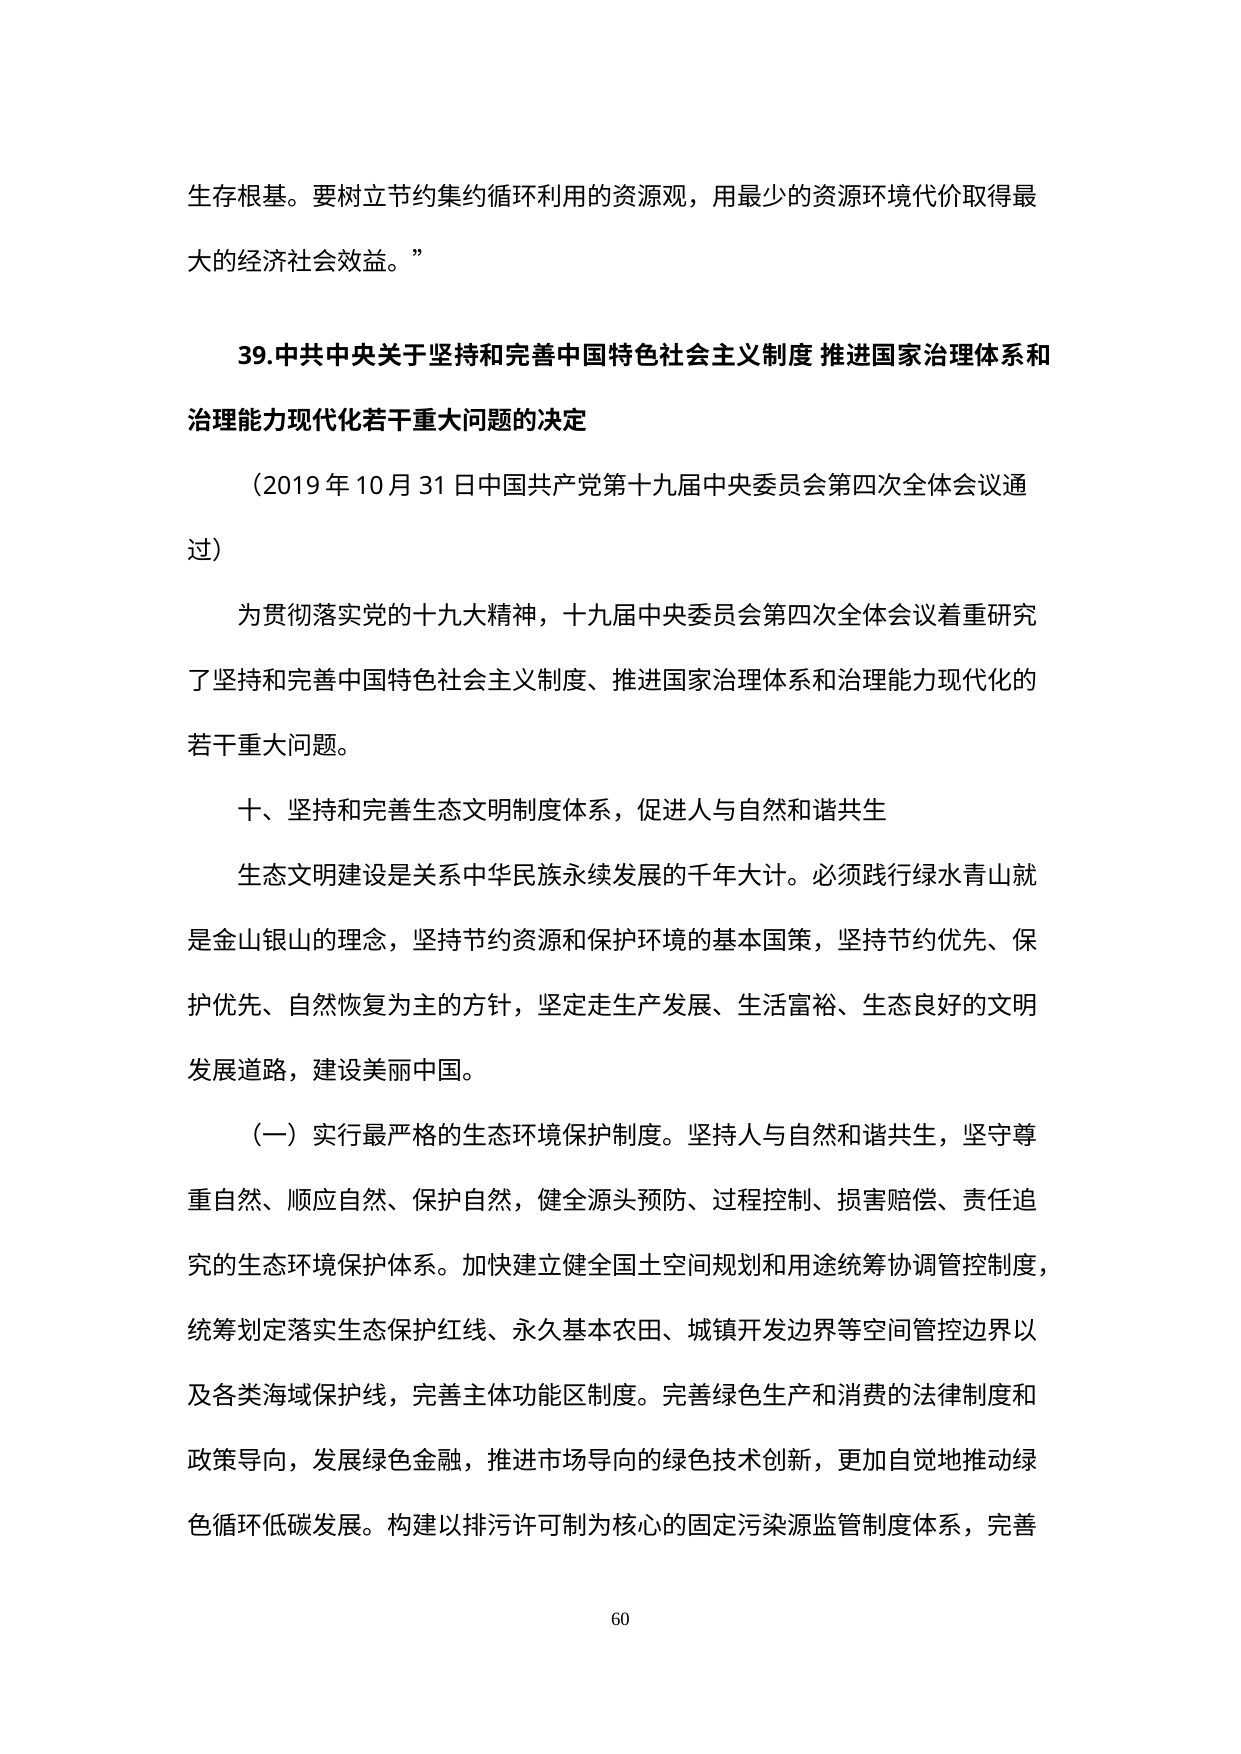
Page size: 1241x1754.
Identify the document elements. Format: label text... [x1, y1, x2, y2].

subtitle 39.中共中央关于坚持和完善中国特色社会主义制度 推进国家治理体系和治理能力现代化若干重大问题的决定 [187, 321, 1053, 451]
text 生态文明建设是关系中华民族永续发展的千年大计。必须践行绿水青山就是金山银山的理念，坚持节约资源和保护环境的基本国策，坚持节约优先、保护优先、自然恢复为主的方针，坚定走生产发展、生活富裕、生态良好的文明发展道路，建设美丽中国。 [187, 841, 1053, 1101]
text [187, 1101, 1053, 1556]
text 十、坚持和完善生态文明制度体系，促进人与自然和谐共生 [187, 776, 1053, 841]
text （2019年10月31日中国共产党第十九届中央委员会第四次全体会议通过） [187, 451, 1053, 581]
text 为贯彻落实党的十九大精神，十九届中央委员会第四次全体会议着重研究了坚持和完善中国特色社会主义制度、推进国家治理体系和治理能力现代化的若干重大问题。 [187, 581, 1053, 776]
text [187, 162, 1053, 292]
